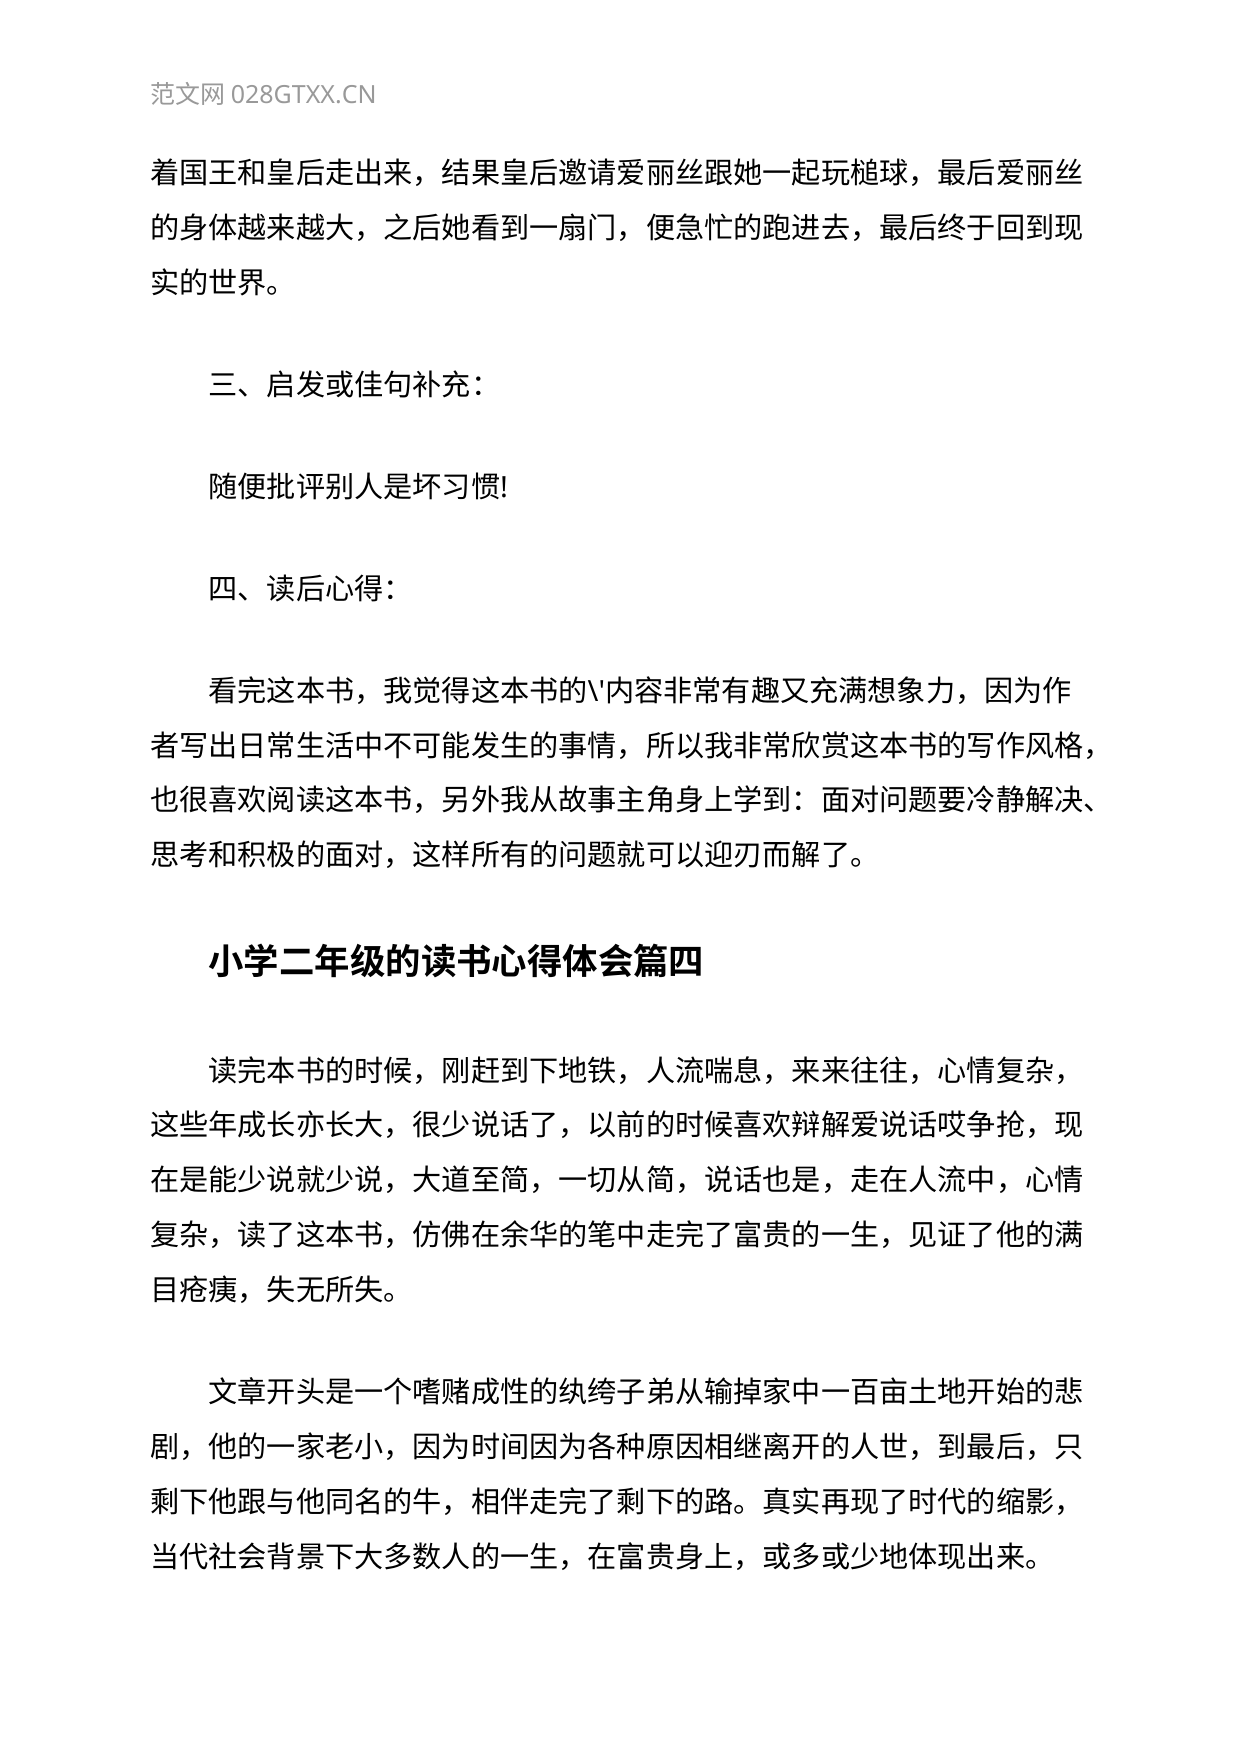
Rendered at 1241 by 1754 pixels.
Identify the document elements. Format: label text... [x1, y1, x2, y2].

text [150, 150, 1090, 302]
text 看完这本书，我觉得这本书的\'内容非常有趣又充满想象力，因为作者写出日常生活中不可能发生的事情，所以我非常欣赏这本书的写作风格，也很喜欢阅读这本书，另外我从故事主角身上学到：面对问题要冷静解决、思考和积极的面对，这样所有的问题就可以迎刃而解了。 [150, 667, 1090, 874]
text 读完本书的时候，刚赶到下地铁，人流喘息，来来往往，心情复杂，这些年成长亦长大，很少说话了，以前的时候喜欢辩解爱说话哎争抢，现在是能少说就少说，大道至简，一切从简，说话也是，走在人流中，心情复杂，读了这本书，仿佛在余华的笔中走完了富贵的一生，见证了他的满目疮痍，失无所失。 [150, 1047, 1090, 1309]
text 小学二年级的读书心得体会篇四 [150, 934, 1090, 985]
text 三、启发或佳句补充： [150, 362, 1090, 404]
text 四、读后心得： [150, 565, 1090, 608]
text 随便批评别人是坏习惯! [150, 463, 1090, 506]
text 文章开头是一个嗜赌成性的纨绔子弟从输掉家中一百亩土地开始的悲剧，他的一家老小，因为时间因为各种原因相继离开的人世，到最后，只剩下他跟与他同名的牛，相伴走完了剩下的路。真实再现了时代的缩影，当代社会背景下大多数人的一生，在富贵身上，或多或少地体现出来。 [150, 1368, 1090, 1575]
